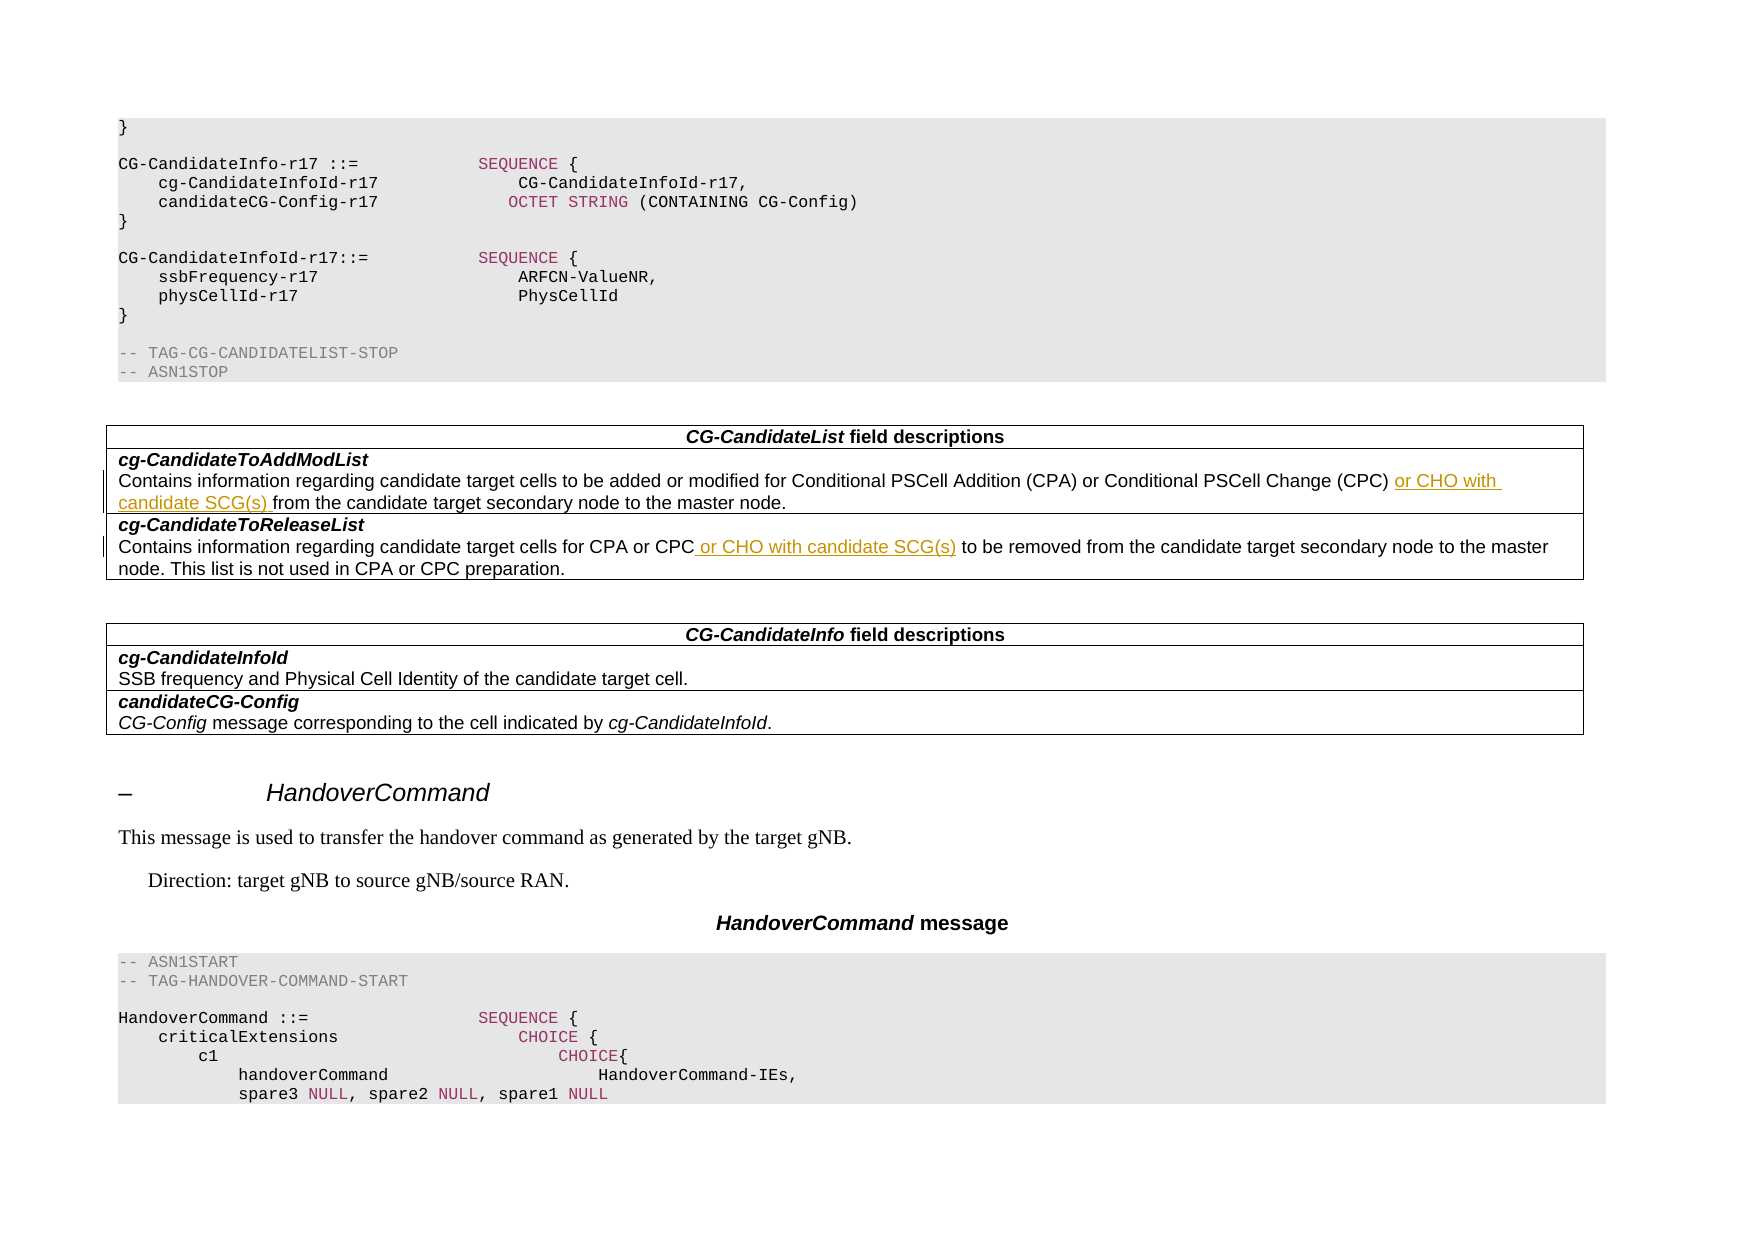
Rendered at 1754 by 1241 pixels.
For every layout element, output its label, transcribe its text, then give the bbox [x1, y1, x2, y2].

table_cell cg-CandidateToAddModList Contains information regarding candidate target cells to be added or modified for Conditional PSCell Addition (CPA) or Conditional PSCell Change (CPC) from the candidate target secondary node to the master node. [107, 449, 1583, 513]
text HandoverCommand message [118, 911, 1606, 935]
text } [118, 307, 1606, 326]
text -- ASN1STOP [118, 363, 1606, 382]
table_header CG-CandidateInfo field descriptions [107, 624, 1583, 645]
text CG-CandidateInfo-r17 ::= SEQUENCE { [118, 156, 1606, 175]
table_header CG-CandidateList field descriptions [107, 426, 1583, 447]
text physCellId-r17 PhysCellId [118, 288, 1606, 307]
text ssbFrequency-r17 ARFCN-ValueNR, [118, 269, 1606, 288]
table_cell cg-CandidateToReleaseList Contains information regarding candidate target cells for CPA or CPC to be removed from the candidate target secondary node to the master node. This list is not used in CPA or CPC preparation. [107, 514, 1583, 579]
text – HandoverCommand [118, 778, 1606, 806]
text -- ASN1START [118, 953, 1606, 972]
text -- TAG-HANDOVER-COMMAND-START [118, 972, 1606, 991]
text handoverCommand HandoverCommand-IEs, [118, 1067, 1606, 1085]
text -- TAG-CG-CANDIDATELIST-STOP [118, 344, 1606, 363]
text } [118, 212, 1606, 231]
text candidateCG-Config-r17 OCTET STRING (CONTAINING CG-Config) [118, 193, 1606, 212]
text c1 CHOICE{ [118, 1048, 1606, 1067]
table_cell cg-CandidateInfoId SSB frequency and Physical Cell Identity of the candidate target cell. [107, 646, 1583, 689]
table_cell candidateCG-Config CG-Config message corresponding to the cell indicated by cg-CandidateInfoId. [107, 691, 1583, 734]
text Direction: target gNB to source gNB/source RAN. [148, 868, 1606, 892]
text This message is used to transfer the handover command as generated by the target gNB. [118, 825, 1606, 849]
text cg-CandidateInfoId-r17 CG-CandidateInfoId-r17, [118, 175, 1606, 193]
text } [118, 118, 1606, 137]
text criticalExtensions CHOICE { [118, 1029, 1606, 1048]
text spare3 NULL, spare2 NULL, spare1 NULL [118, 1085, 1606, 1104]
text HandoverCommand ::= SEQUENCE { [118, 1010, 1606, 1029]
text CG-CandidateInfoId-r17::= SEQUENCE { [118, 250, 1606, 269]
